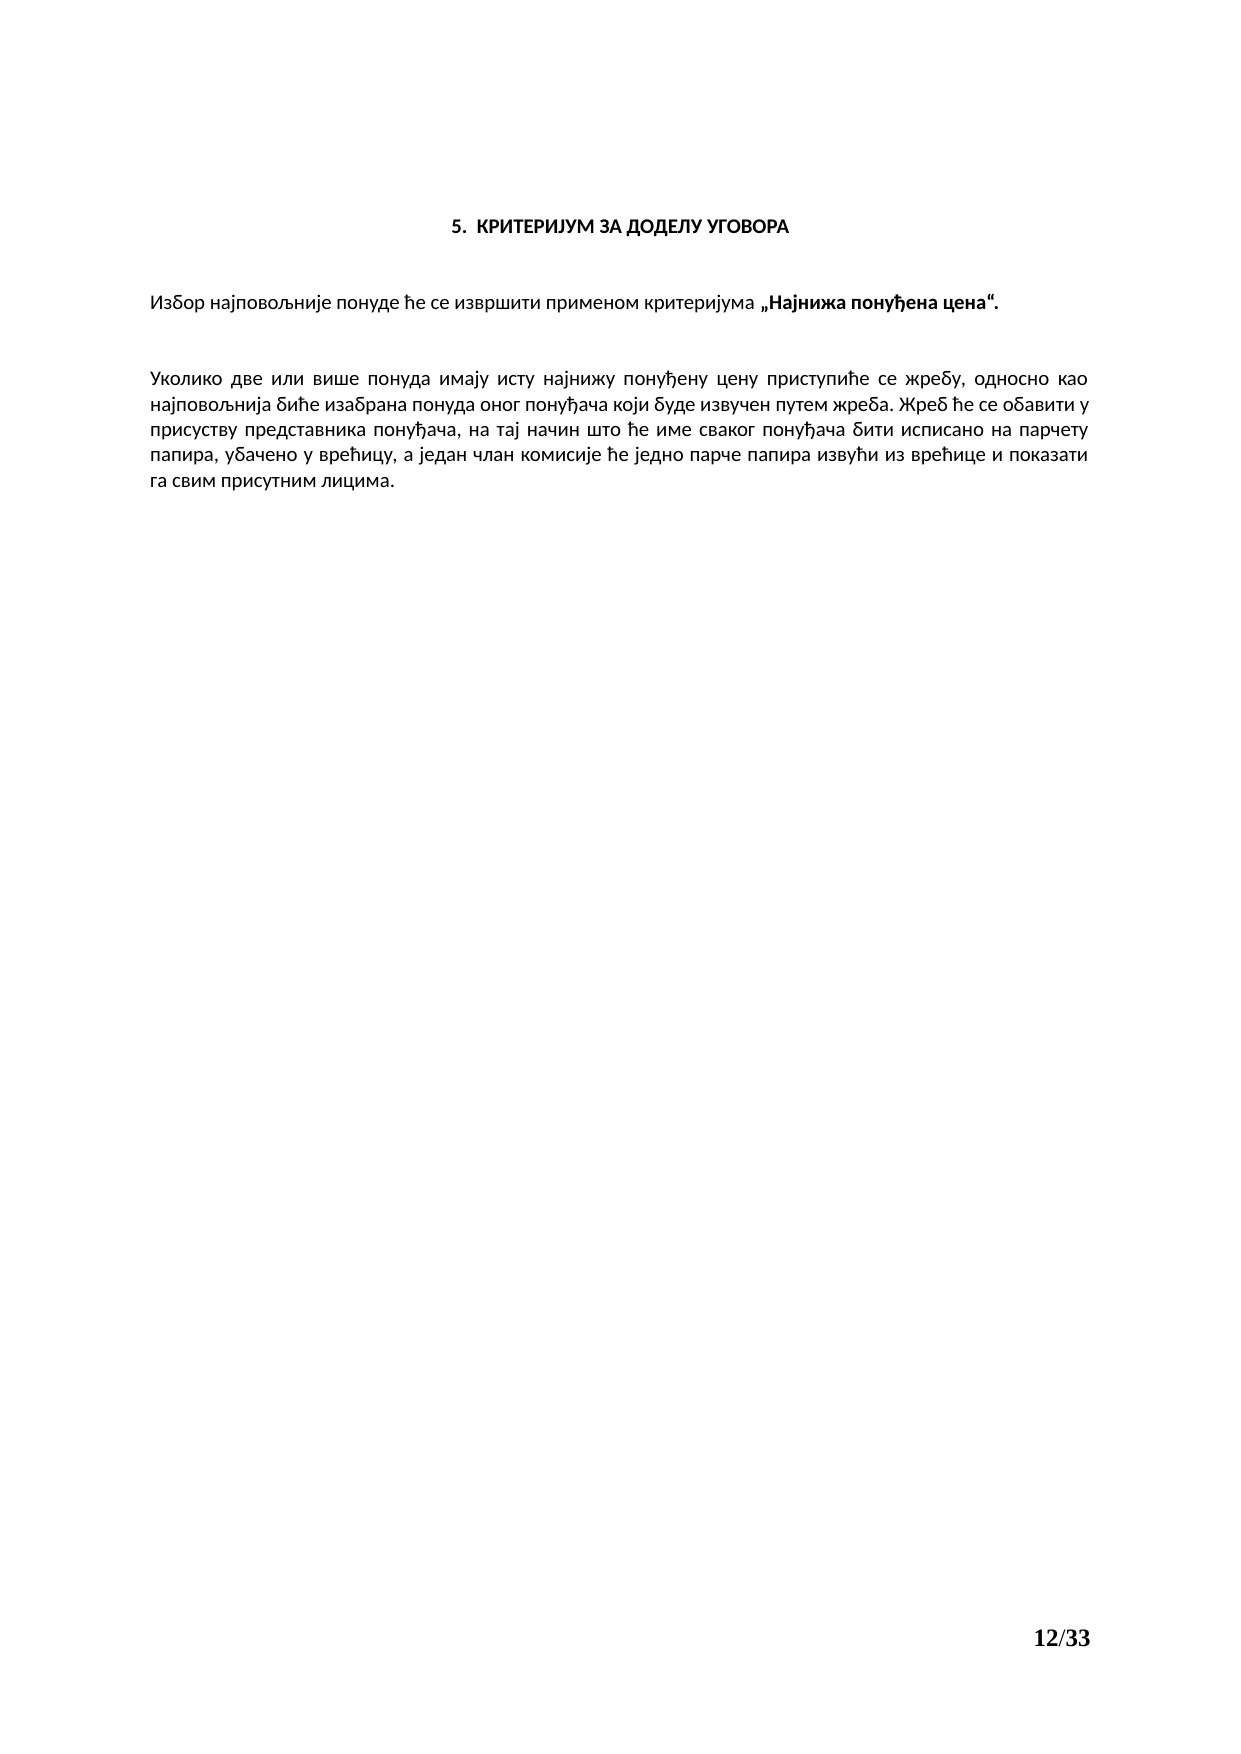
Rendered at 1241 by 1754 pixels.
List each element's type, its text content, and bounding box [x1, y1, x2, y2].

text Избор најповољније понуде ће се извршити применом критеријума „Најнижа понуђена цена“. [150, 289, 1090, 314]
text Уколико две или више понуда имају исту најнижу понуђену цену приступиће се жребу, односно као најповољнија биће изабрана понуда оног понуђача који буде извучен путем жреба. Жреб ће се обавити у присуству представника понуђача, на тај начин што ће име сваког понуђача бити исписано на парчету папира, убачено у врећицу, а један члан комисије ће једно парче папира извући из врећице и показати га свим присутним лицима. [150, 365, 1090, 492]
text 5. КРИТЕРИЈУМ ЗА ДОДЕЛУ УГОВОРА [150, 213, 1090, 239]
